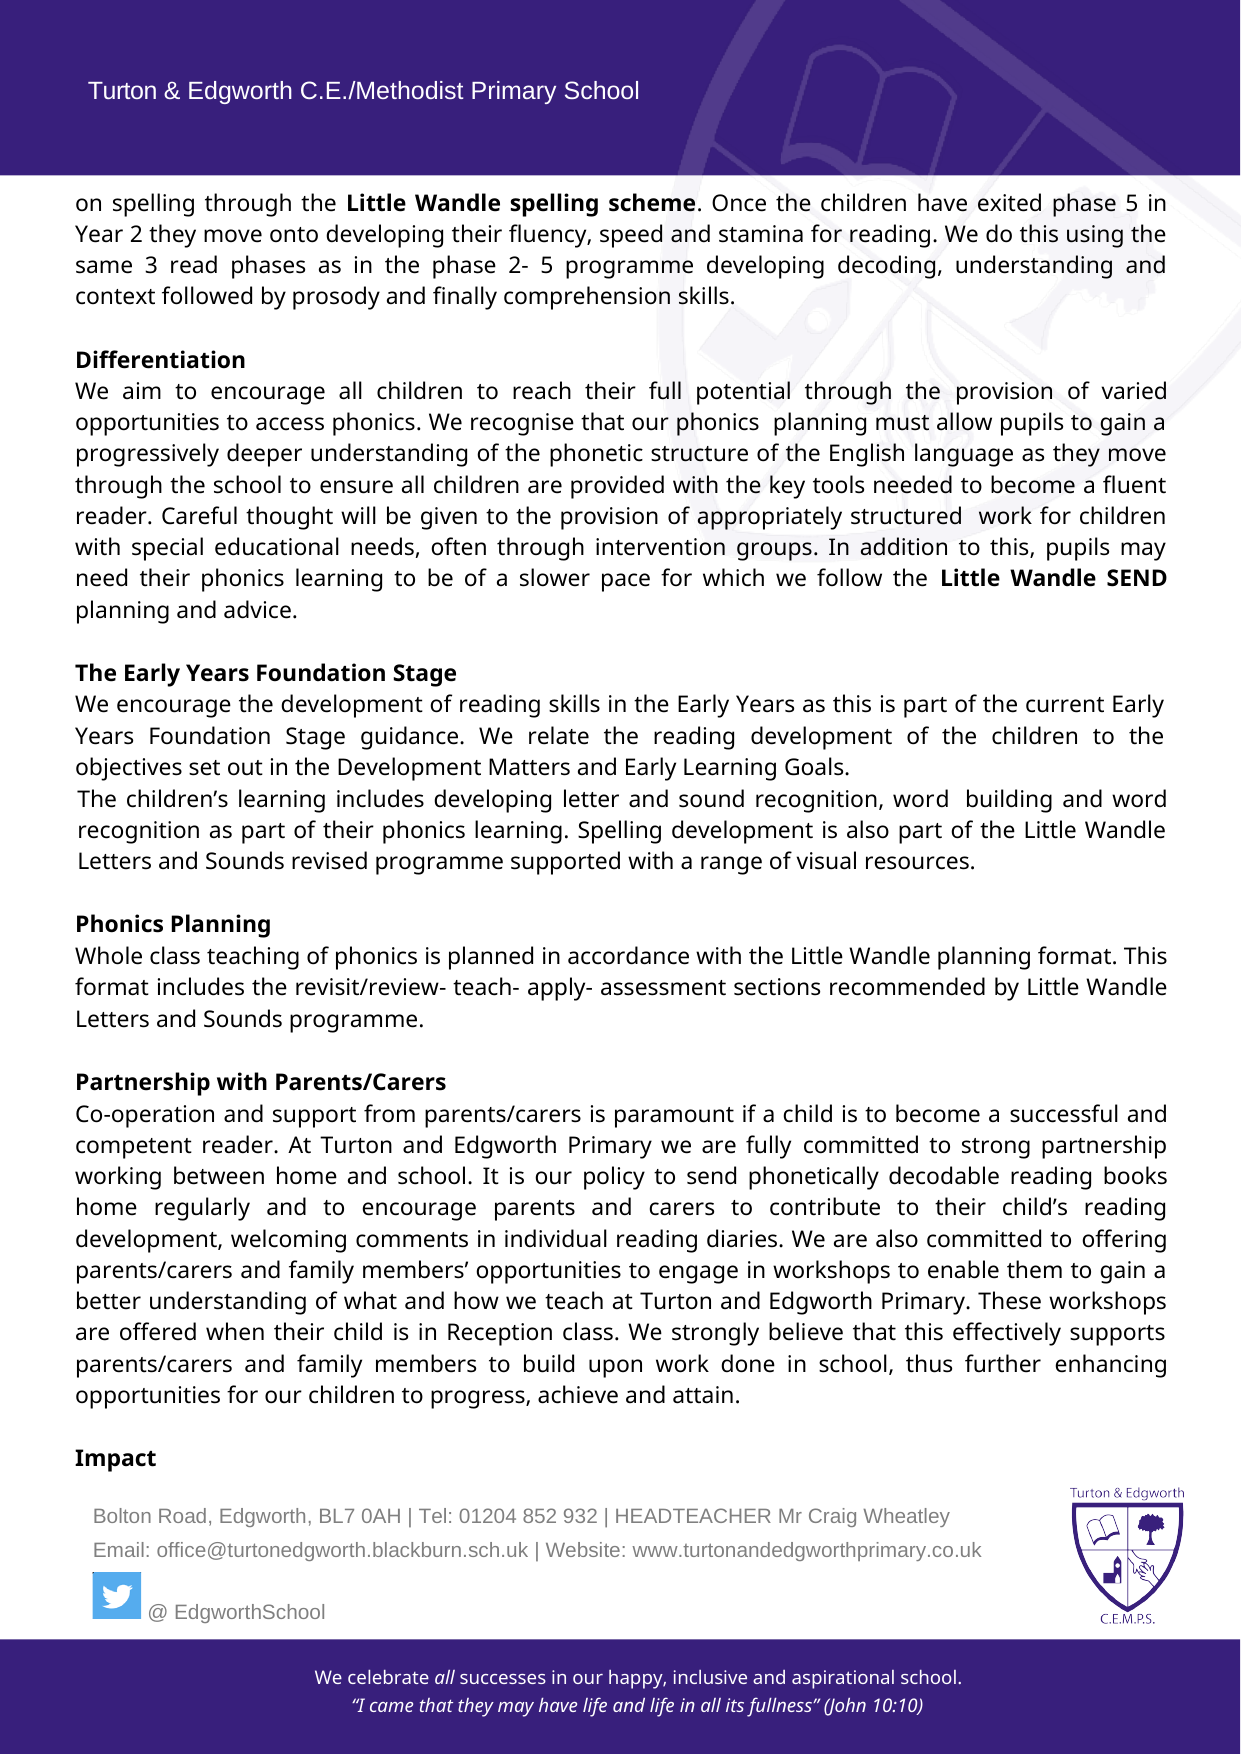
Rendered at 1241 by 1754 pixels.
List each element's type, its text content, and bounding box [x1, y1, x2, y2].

text Whole class teaching of phonics is planned in accordance with the Little Wandle planning format. This format includes the revisit/review- teach- apply- assessment sections recommended by Little Wandle Letters and Sounds programme. [75, 940, 1168, 1034]
text Phonics Planning [75, 908, 1168, 939]
text The children’s learning includes developing letter and sound recognition, word building and word recognition as part of their phonics learning. Spelling development is also part of the Little Wandle Letters and Sounds revised programme supported with a range of visual resources. [77, 782, 1168, 876]
text We encourage the development of reading skills in the Early Years as this is part of the current Early Years Foundation Stage guidance. We relate the reading development of the children to the objectives set out in the Development Matters and Early Learning Goals. [75, 688, 1165, 782]
picture [1070, 1485, 1185, 1627]
text We aim to encourage all children to reach their full potential through the provision of varied opportunities to access phonics. We recognise that our phonics planning must allow pupils to gain a progressively deeper understanding of the phonetic structure of the English language as they move through the school to ensure all children are provided with the key tools needed to become a fluent reader. Careful thought will be given to the provision of appropriately structured work for children with special educational needs, often through intervention groups. In addition to this, pupils may need their phonics learning to be of a slower pace for which we follow the Little Wandle SEND planning and advice. [75, 375, 1168, 625]
text Differentiation [75, 343, 1168, 375]
text Partnership with Parents/Carers [75, 1066, 1168, 1097]
text Impact [75, 1442, 1168, 1473]
subtitle The Early Years Foundation Stage [75, 657, 1165, 688]
text Co-operation and support from parents/carers is paramount if a child is to become a successful and competent reader. At Turton and Edgworth Primary we are fully committed to strong partnership working between home and school. It is our policy to send phonetically decodable reading books home regularly and to encourage parents and carers to contribute to their child’s reading development, welcoming comments in individual reading diaries. We are also committed to offering parents/carers and family members’ opportunities to engage in workshops to enable them to gain a better understanding of what and how we teach at Turton and Edgworth Primary. These workshops are offered when their child is in Reception class. We strongly believe that this effectively supports parents/carers and family members to build upon work done in school, thus further enhancing opportunities for our children to progress, achieve and attain. [75, 1097, 1168, 1410]
